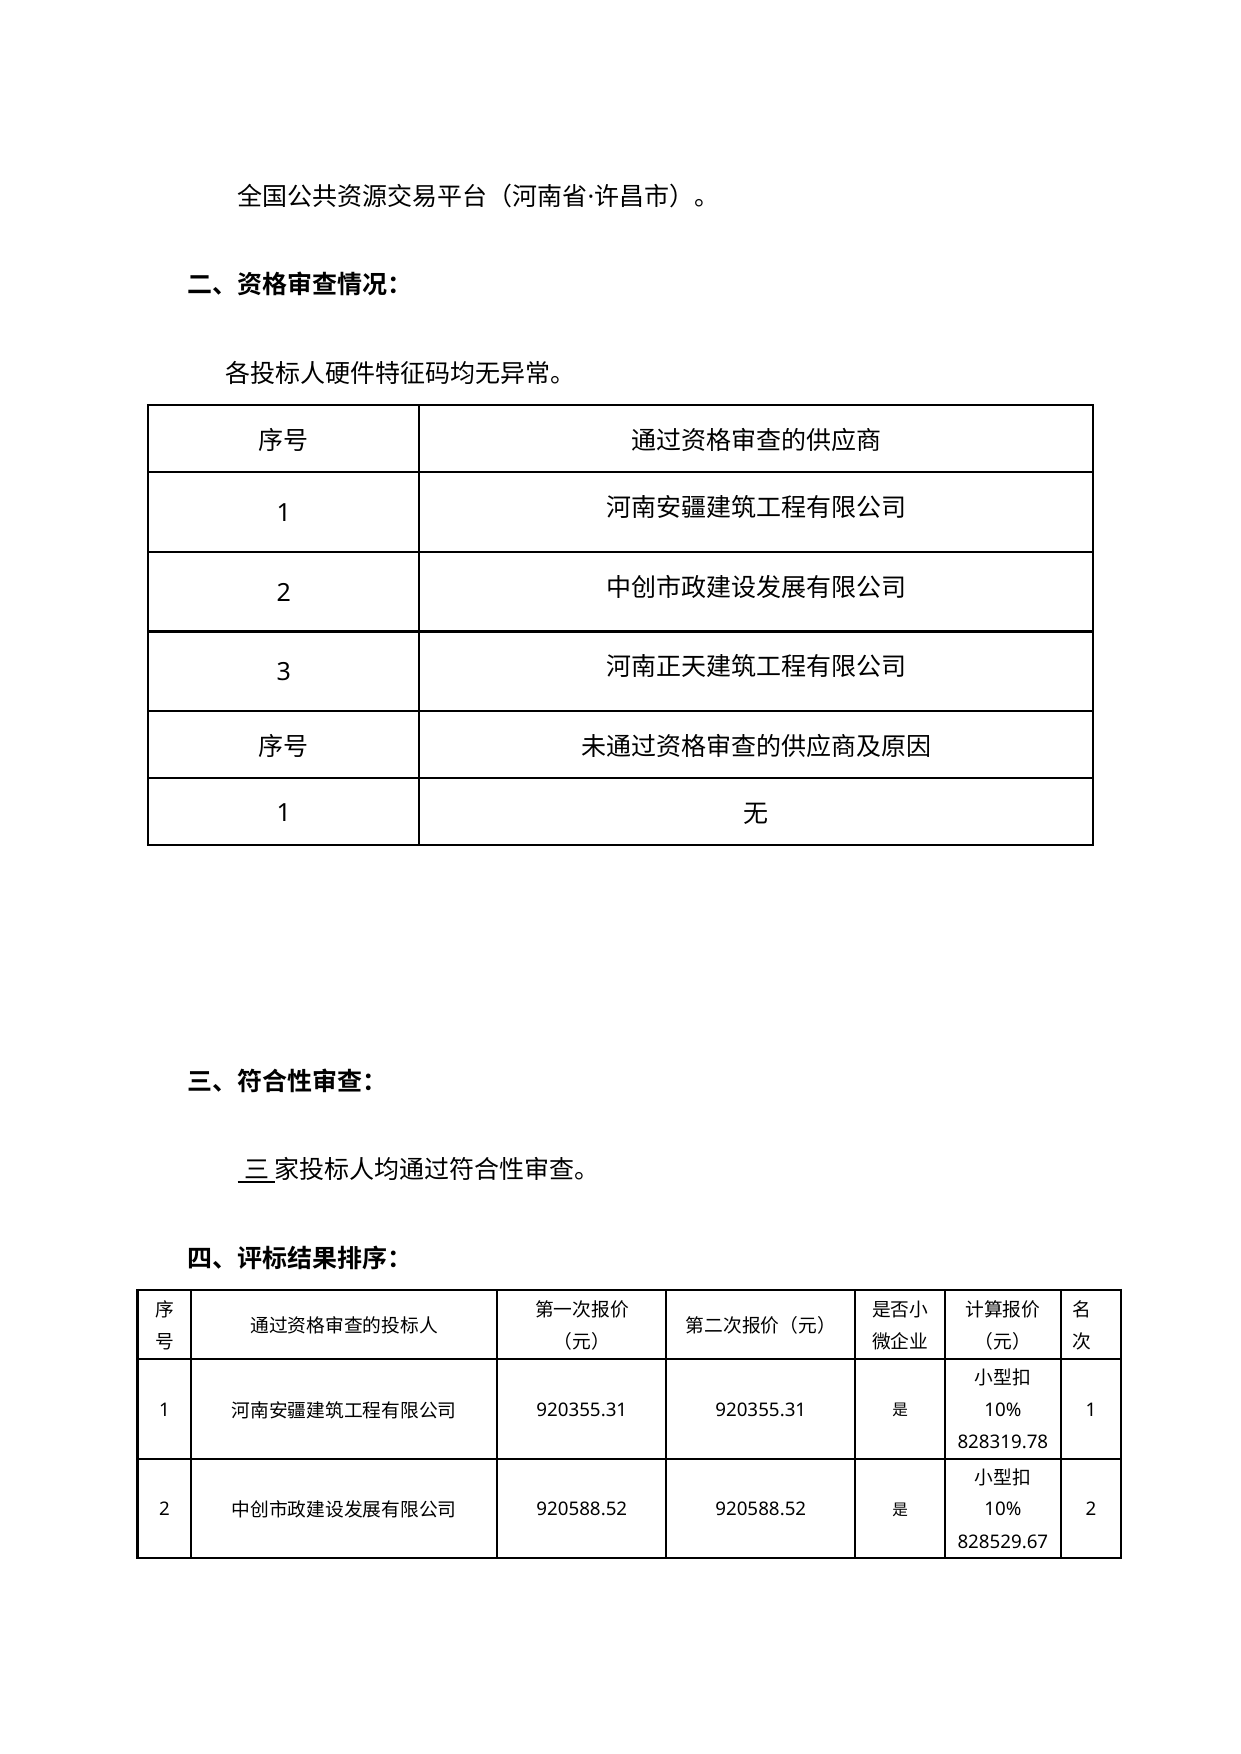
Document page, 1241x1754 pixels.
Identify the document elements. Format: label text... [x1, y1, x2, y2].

table_cell 2 [149, 553, 418, 630]
table_cell 1 [149, 473, 418, 551]
text 全国公共资源交易平台（河南省·许昌市）。 [187, 162, 1053, 227]
table_cell 中创市政建设发展有限公司 [192, 1460, 496, 1557]
text 二、资格审查情况： [187, 251, 1053, 316]
table_cell 1 [149, 779, 418, 844]
table_cell 小型扣10% 828319.78 [946, 1360, 1060, 1458]
text 四、评标结果排序： [187, 1224, 1053, 1289]
table_header 通过资格审查的投标人 [192, 1291, 496, 1358]
table_cell 中创市政建设发展有限公司 [420, 553, 1092, 630]
table_cell 920588.52 [498, 1460, 665, 1557]
table_header 第二次报价（元） [667, 1291, 854, 1358]
table_cell 河南正天建筑工程有限公司 [420, 633, 1092, 710]
table_cell 河南安疆建筑工程有限公司 [420, 473, 1092, 551]
table_cell 3 [149, 633, 418, 710]
table_cell 是 [856, 1460, 944, 1557]
table_header 第一次报价（元） [498, 1291, 665, 1358]
text 三、符合性审查： [187, 1047, 1053, 1112]
table_cell 1 [139, 1360, 190, 1458]
table_header 序号 [139, 1291, 190, 1358]
table_cell 920355.31 [498, 1360, 665, 1458]
table_cell 920588.52 [667, 1460, 854, 1557]
table_header 计算报价（元） [946, 1291, 1060, 1358]
text 三 家投标人均通过符合性审查。 [187, 1135, 1053, 1200]
table_header 名次 [1062, 1291, 1120, 1358]
table_cell 无 [420, 779, 1092, 844]
table_cell 序号 [149, 712, 418, 777]
table_cell 小型扣10% 828529.67 [946, 1460, 1060, 1557]
table_header 通过资格审查的供应商 [420, 406, 1092, 471]
table_header 是否小微企业 [856, 1291, 944, 1358]
table_cell 1 [1062, 1360, 1120, 1458]
table_cell 2 [1062, 1460, 1120, 1557]
table_cell 2 [139, 1460, 190, 1557]
table_cell 是 [856, 1360, 944, 1458]
table_cell 920355.31 [667, 1360, 854, 1458]
table_cell 未通过资格审查的供应商及原因 [420, 712, 1092, 777]
text 各投标人硬件特征码均无异常。 [187, 339, 1053, 404]
table_header 序号 [149, 406, 418, 471]
table_cell 河南安疆建筑工程有限公司 [192, 1360, 496, 1458]
